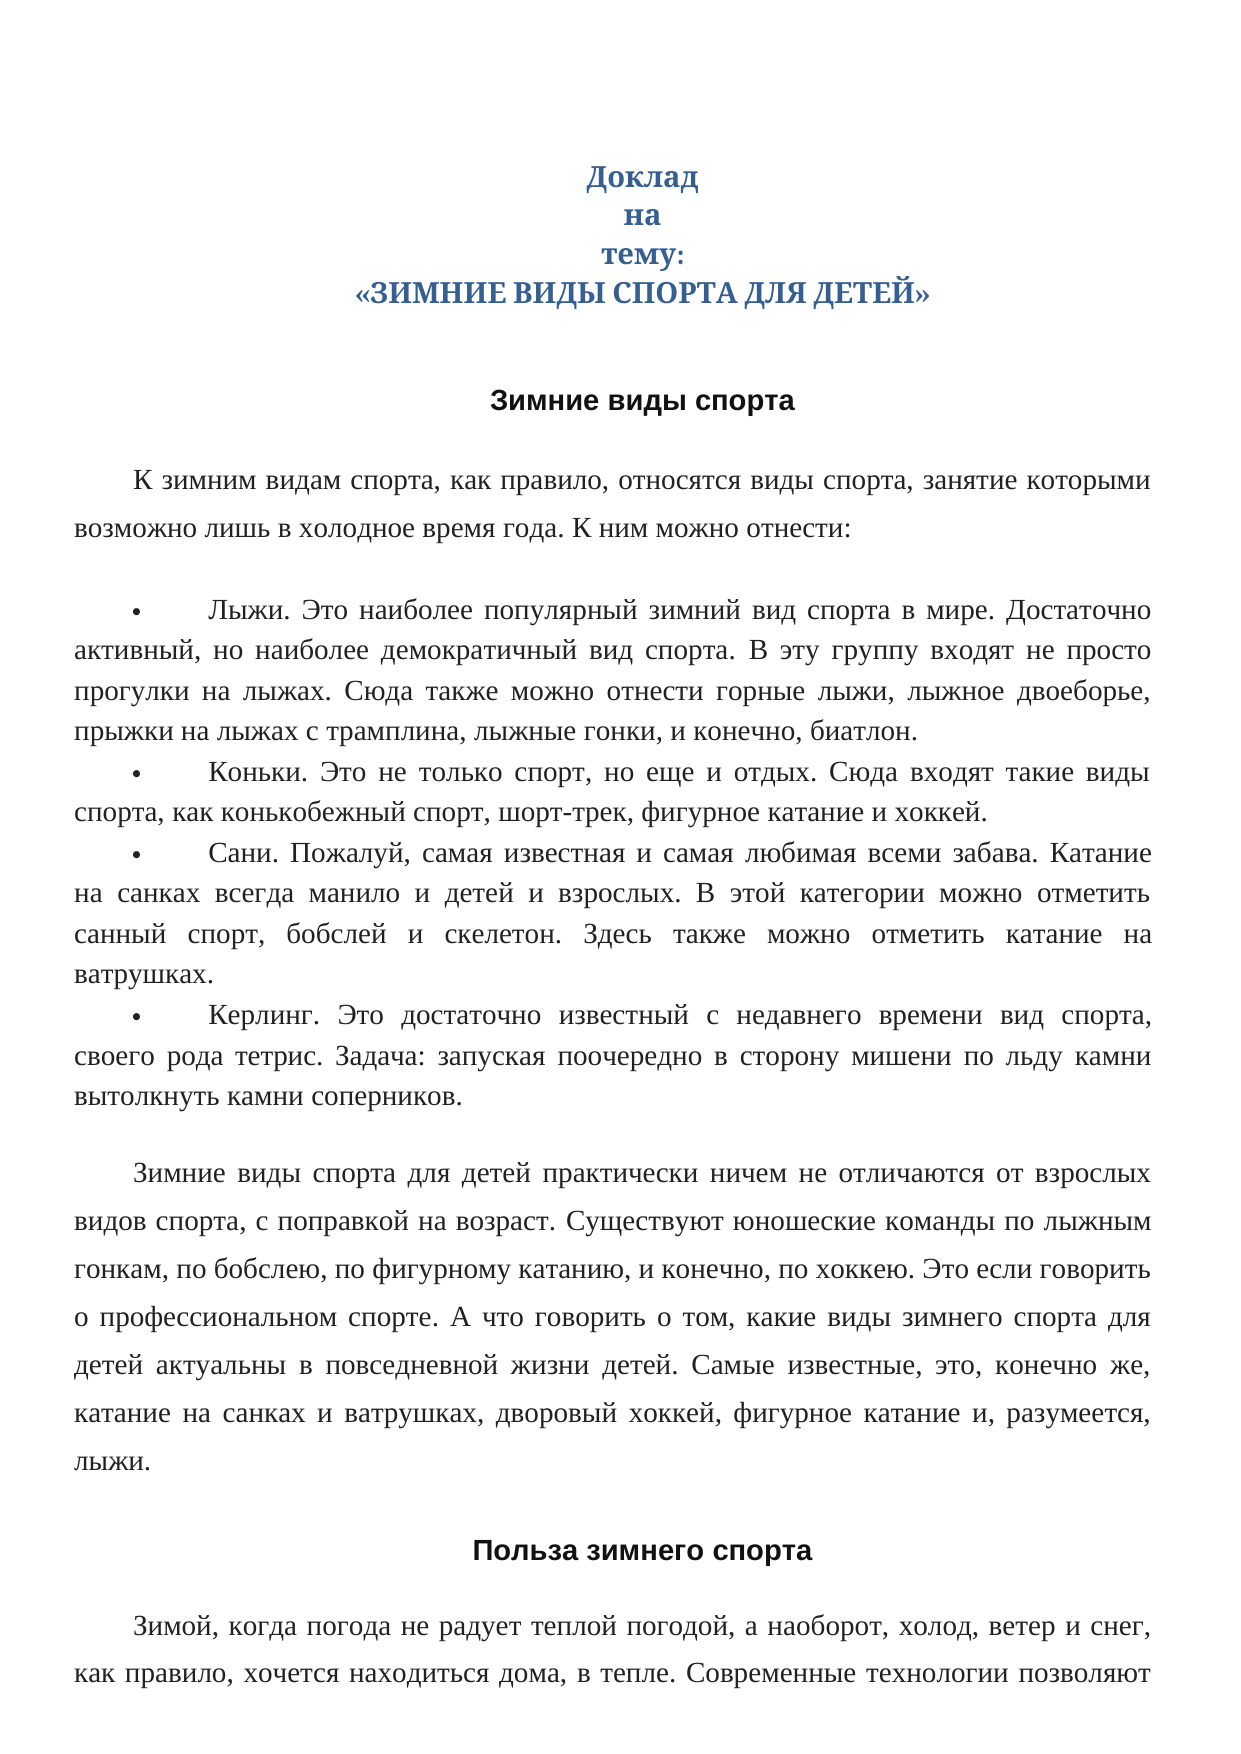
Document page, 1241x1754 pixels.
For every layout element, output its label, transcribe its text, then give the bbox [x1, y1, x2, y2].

text Зимние виды спорта [324, 383, 960, 416]
text Зимние виды спорта для детей практически ничем не отличаются от взрослых видов спорта, с поправкой на возраст. Существуют юношеские команды по лыжным гонкам, по бобслею, по фигурному катанию, и конечно, по хоккею. Это если говорить о профессиональном спорте. А что говорить о том, какие виды зимнего спорта для детей актуальны в повседневной жизни детей. Самые известные, это, конечно же, катание на санках и ватрушках, дворовый хоккей, фигурное катание и, разумеется, лыжи. [74, 1156, 1152, 1477]
text «ЗИМНИЕ ВИДЫ СПОРТА ДЛЯ ДЕТЕЙ» [324, 277, 960, 310]
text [74, 1608, 1152, 1689]
list Коньки. Это не только спорт, но еще и отдых. Сюда входят такие виды спорта, как конькобежный спорт, шорт-трек, фигурное катание и хоккей. [74, 754, 1151, 828]
list Лыжи. Это наиболее популярный зимний вид спорта в мире. Достаточно активный, но наиболее демократичный вид спорта. В эту группу входят не просто прогулки на лыжах. Сюда также можно отнести горные лыжи, лыжное двоеборье, прыжки на лыжах с трамплина, лыжные гонки, и конечно, биатлон. [74, 592, 1152, 747]
list Сани. Пожалуй, самая известная и самая любимая всеми забава. Катание на санках всегда манило и детей и взрослых. В этой категории можно отметить санный спорт, бобслей и скелетон. Здесь также можно отметить катание на ватрушках. [74, 835, 1152, 990]
subtitle Польза зимнего спорта [324, 1533, 960, 1567]
text К зимним видам спорта, как правило, относятся виды спорта, занятие которыми возможно лишь в холодное время года. К ним можно отнести: [74, 462, 1152, 544]
list Керлинг. Это достаточно известный с недавнего времени вид спорта, своего рода тетрис. Задача: запуская поочередно в сторону мишени по льду камни вытолкнуть камни соперников. [74, 997, 1152, 1112]
subtitle Доклад на тему: [585, 161, 700, 272]
